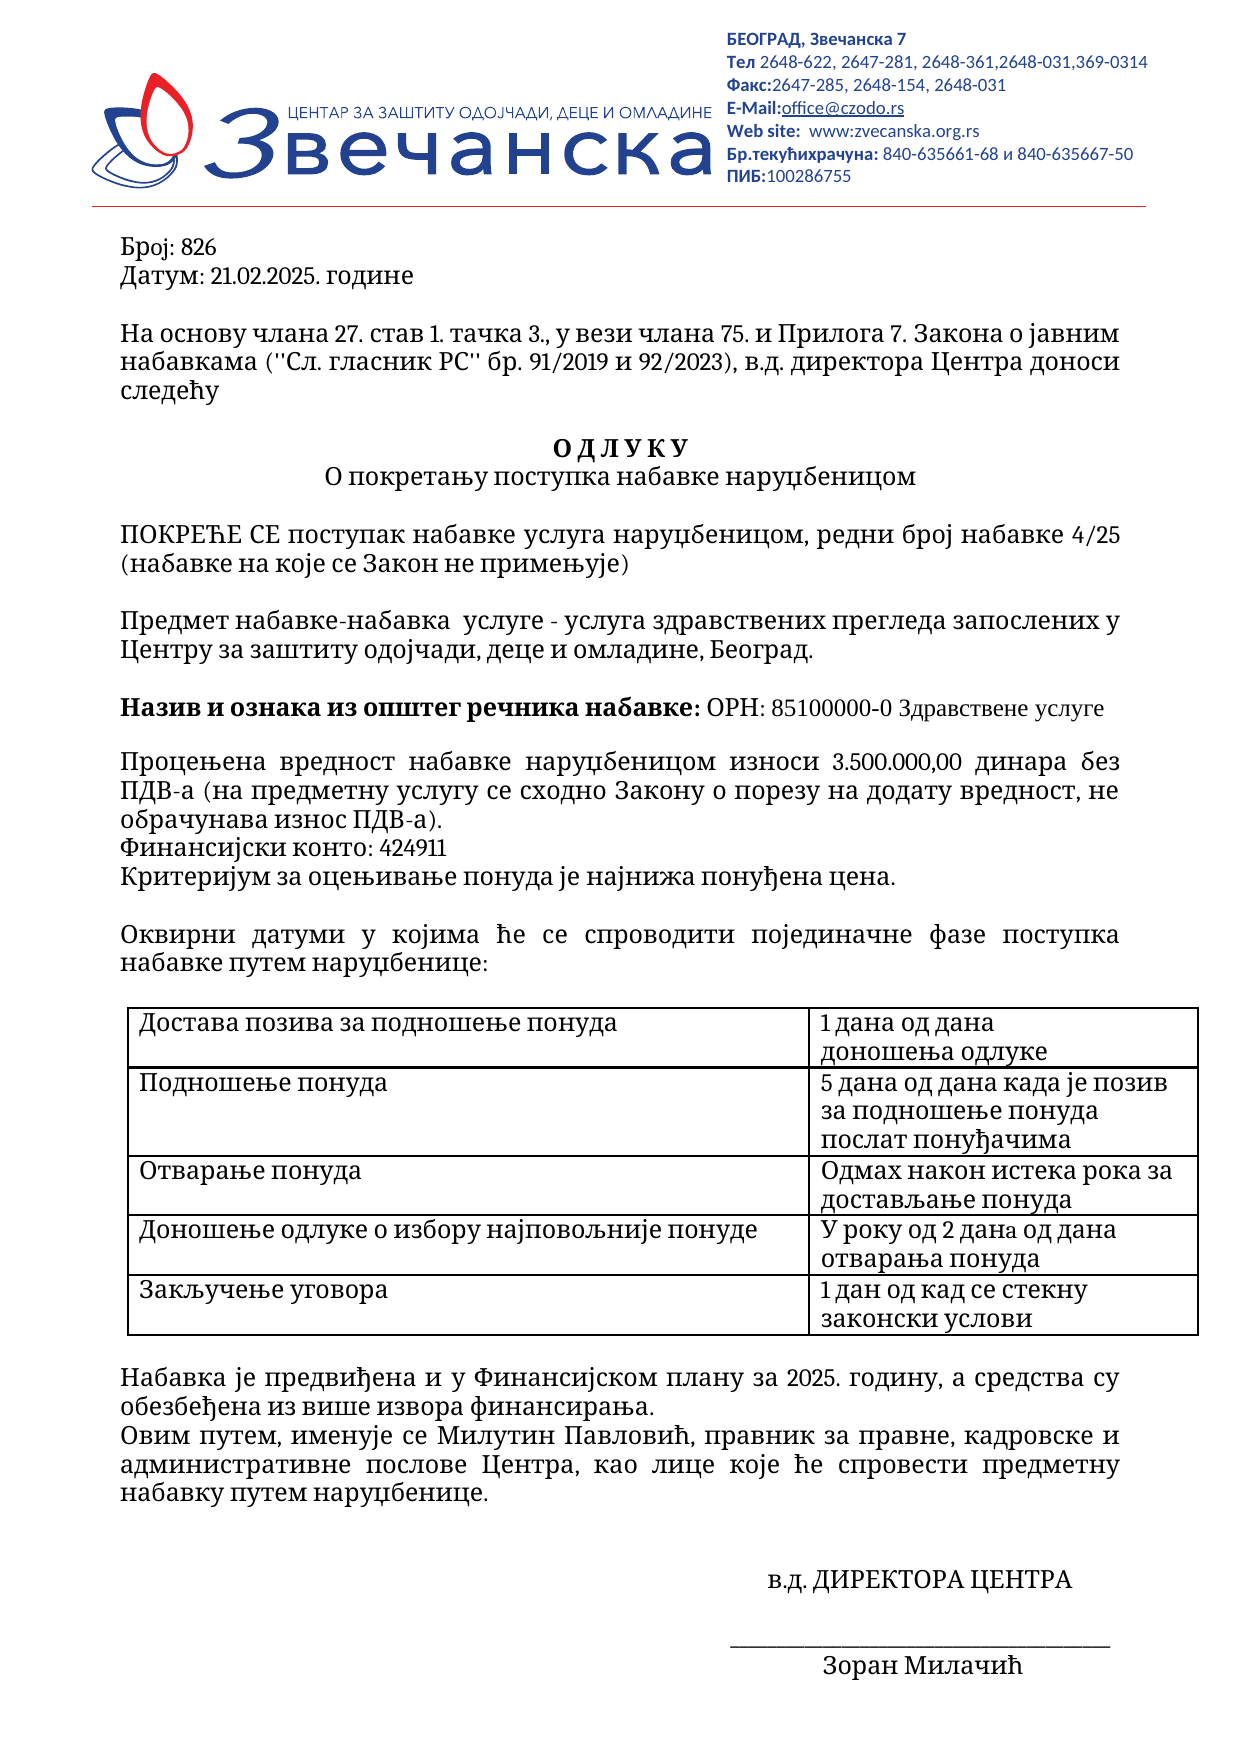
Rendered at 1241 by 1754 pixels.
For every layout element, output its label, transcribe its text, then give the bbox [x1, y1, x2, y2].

table_cell Отварање понуда [129, 1157, 808, 1214]
text Критеријум за оцењивање понуда је најнижа понуђена цена. [120, 863, 1120, 892]
text Процењена вредност набавке наруџбеницом износи 3.500.000,00 динара без ПДВ-а (на предметну услугу се сходно Закону о порезу на додату вредност, не обрачунава износ ПДВ-а). [120, 748, 1120, 834]
text Оквирни датуми у којима ће се спроводити појединачне фазе поступка набавке путем наруџбенице: [120, 921, 1120, 978]
table_cell Подношење понуда [129, 1069, 808, 1155]
text Овим путем, именује се Милутин Павловић, правник за правне, кадровске и административне послове Центра, као лице које ће спровести предметну набавку путем наруџбенице. [120, 1422, 1120, 1508]
table_cell Доношење одлуке о избору најповољније понуде [129, 1216, 808, 1274]
text Назив и ознака из општег речника набавке: ОРН: 85100000-0 Здравствене услуге [120, 693, 1105, 723]
text На основу члана 27. став 1. тачка 3., у вези члана 75. и Прилога 7. Закона о јавним набавкама (''Сл. гласник РС'' бр. 91/2019 и 92/2023), в.д. директора Центра доноси следећу [120, 319, 1120, 406]
table_header 1 дана од дана доношења одлуке [810, 1009, 1197, 1066]
text _________________________________________ [720, 1594, 1120, 1652]
text ПОКРЕЋЕ СЕ поступак набавке услуга наруџбеницом, редни број набавке 4/25 (набавке на које се Закон не примењује) [120, 521, 1120, 578]
table_cell 5 дана од дана када је позив за подношење понуда послат понуђачима [810, 1069, 1197, 1155]
table_cell Закључење уговора [129, 1276, 808, 1333]
table_header Достава позива за подношење понуда [129, 1009, 808, 1066]
text Зоран Милачић [120, 1652, 1120, 1681]
text О покретању поступка набавке наруџбеницом [120, 463, 1120, 492]
table_cell 1 дан од кад се стекну законски услови [810, 1276, 1197, 1333]
text в.д. ДИРЕКТОРА ЦЕНТРА [720, 1566, 1120, 1594]
text Финансијски конто: 424911 [120, 834, 1120, 863]
table_cell Одмах након истека рока за достављање понуда [810, 1157, 1197, 1214]
text Набавка је предвиђена и у Финансијском плану за 2025. годину, а средства су обезбеђена из више извора финансирања. [120, 1364, 1120, 1422]
table_cell У року од 2 данa од дана отварања понуда [810, 1216, 1197, 1274]
text Предмет набавке-набавка услуге - услуга здравствених прегледа запослених у Центру за заштиту одојчади, деце и омладине, Београд. [120, 607, 1120, 664]
text О Д Л У К У [120, 434, 1120, 463]
text Брoj: 826 [120, 233, 1120, 262]
text Датум: 21.02.2025. године [120, 262, 1120, 291]
